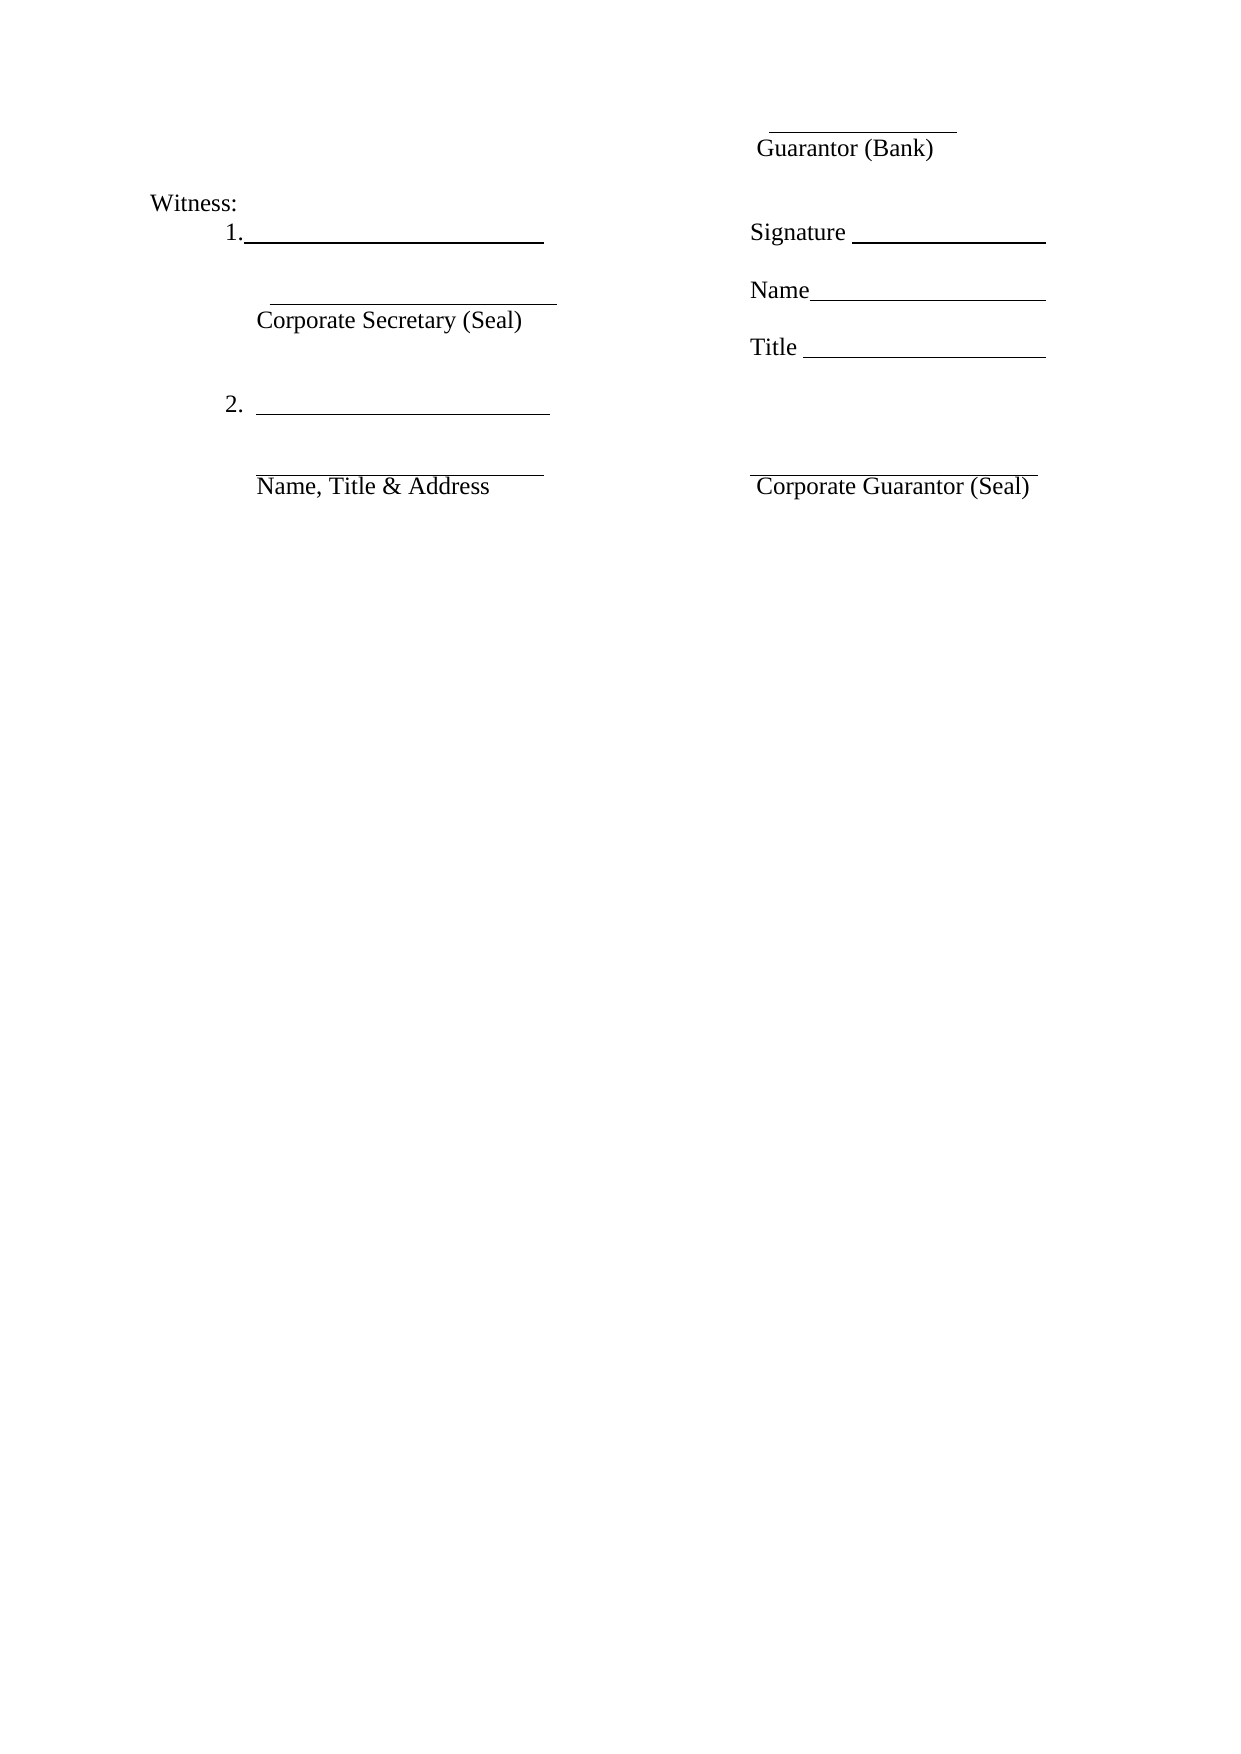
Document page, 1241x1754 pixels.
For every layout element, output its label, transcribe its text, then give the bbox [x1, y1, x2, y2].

text Name Title [750, 275, 1047, 360]
text Name, Title & Address Corporate Guarantor (Seal) [140, 471, 1146, 499]
text Witness: [150, 188, 1146, 217]
text Corporate Secretary (Seal) [256, 305, 526, 334]
text Guarantor (Bank) [756, 133, 1146, 161]
text 1. Signature [225, 217, 1146, 246]
text 2. [225, 389, 1146, 418]
